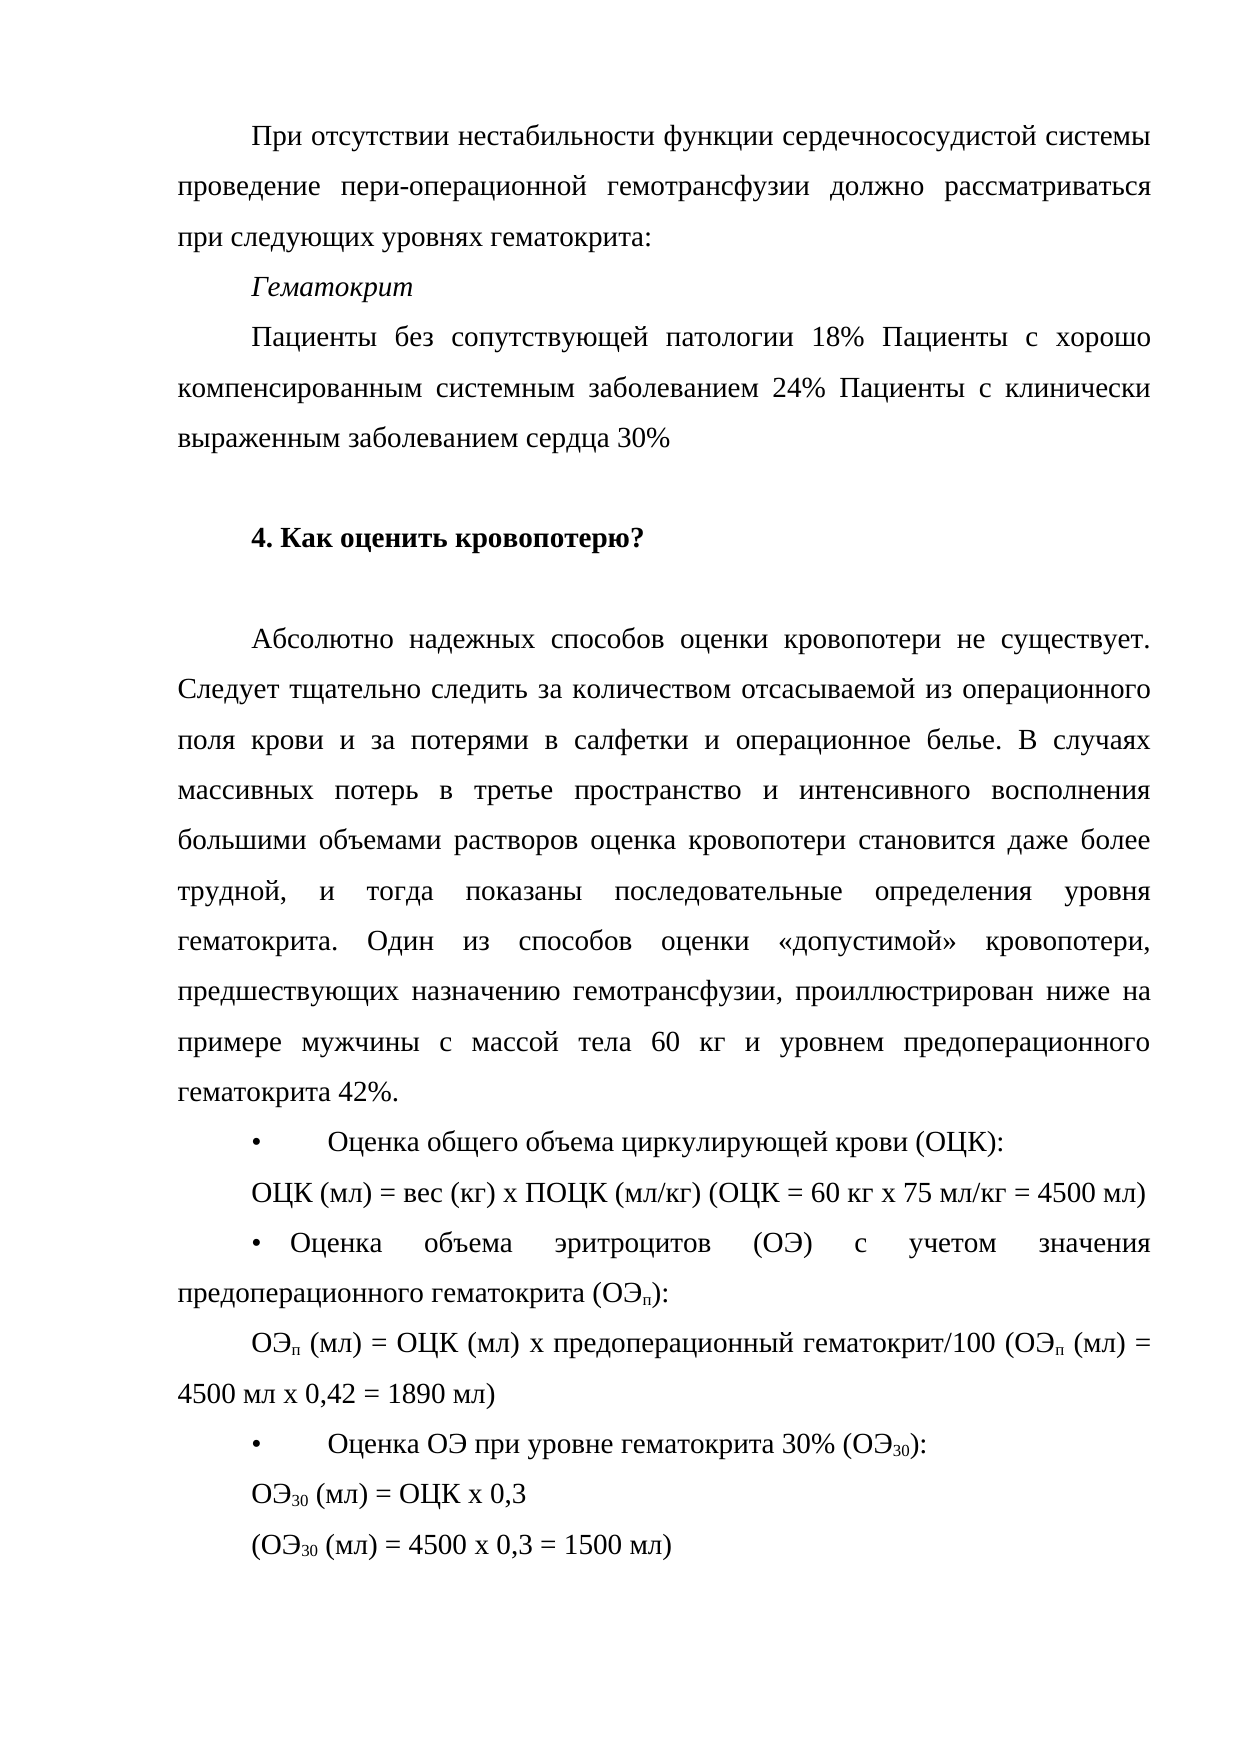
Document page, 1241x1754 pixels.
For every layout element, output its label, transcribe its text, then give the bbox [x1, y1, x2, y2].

text (ОЭ30 (мл) = 4500 х 0,3 = 1500 мл) [177, 1527, 1152, 1560]
text 4. Как оценить кровопотерю? [177, 521, 1152, 554]
text ОЭп (мл) = ОЦК (мл) х предоперационный гематокрит/100 (ОЭп (мл) = 4500 мл х 0,42 = 1890 мл) [177, 1326, 1152, 1409]
text Абсолютно надежных способов оценки кровопотери не существует. Следует тщательно следить за количеством отсасываемой из операционного поля крови и за потерями в салфетки и операционное белье. В случаях массивных потерь в третье пространство и интенсивного восполнения большими объемами растворов оценка кровопотери становится даже более трудной, и тогда показаны последовательные определения уровня гематокрита. Один из способов оценки «допустимой» кровопотери, предшествующих назначению гемотрансфузии, проиллюстрирован ниже на примере мужчины с массой тела и уровнем предоперационного гематокрита 42%. [177, 621, 1152, 1108]
list Оценка ОЭ при уровне гематокрита 30% (ОЭ30): [177, 1426, 1152, 1460]
text При отсутствии нестабильности функции сердечнососудистой системы проведение пери-операционной гемотрансфузии должно рассматриваться при следующих уровнях гематокрита: [177, 118, 1152, 252]
list Оценка общего объема циркулирующей крови (ОЦК): [177, 1124, 1152, 1158]
text ОЦК (мл) = вес (кг) х ПОЦК (мл/кг) (ОЦК = х 75 мл/кг = 4500 мл) [177, 1175, 1152, 1208]
text Гематокрит [177, 269, 1152, 303]
text Пациенты без сопутствующей патологии 18% Пациенты с хорошо компенсированным системным заболеванием 24% Пациенты с клинически выраженным заболеванием сердца 30% [177, 319, 1152, 453]
text • Оценка объема эритроцитов (ОЭ) с учетом значения предоперационного гематокрита (ОЭп): [177, 1225, 1152, 1309]
text ОЭ30 (мл) = ОЦК х 0,3 [177, 1477, 1152, 1510]
